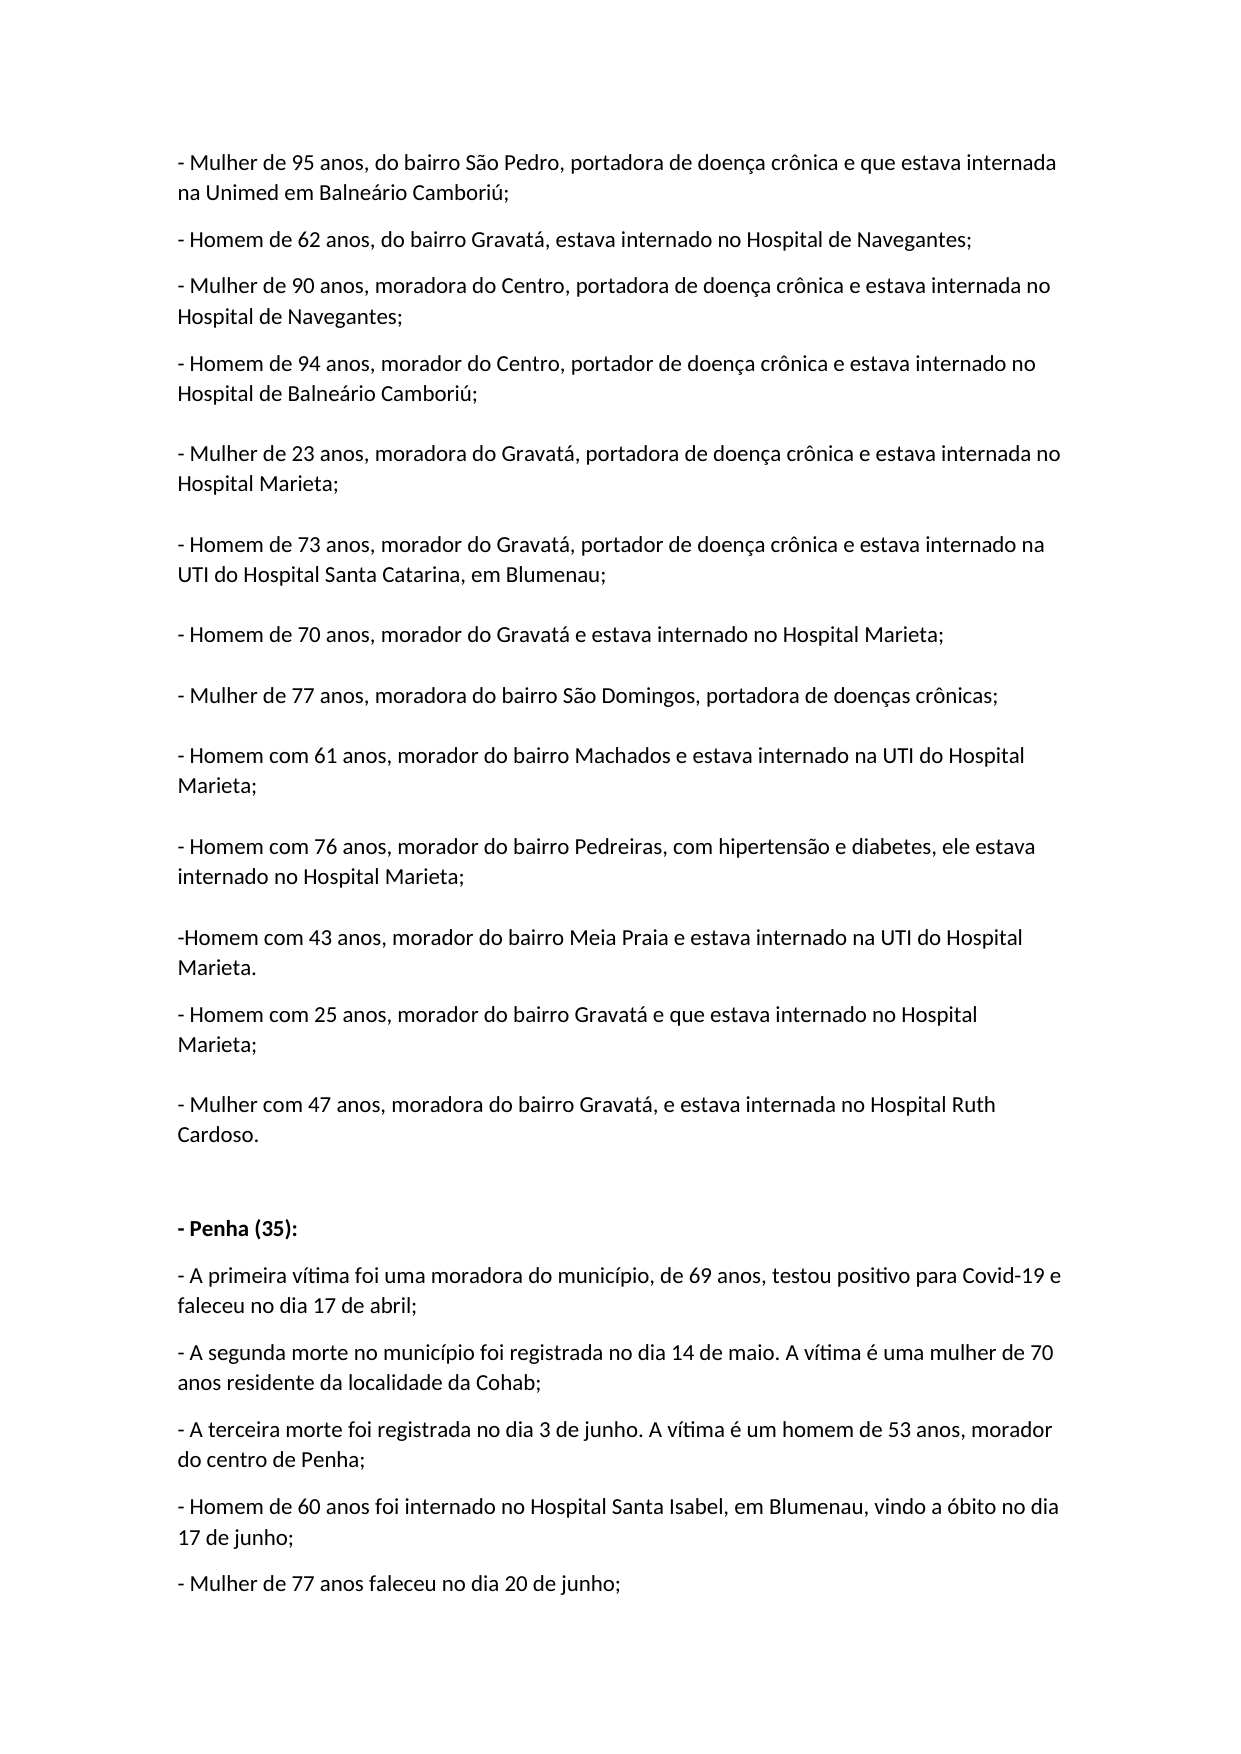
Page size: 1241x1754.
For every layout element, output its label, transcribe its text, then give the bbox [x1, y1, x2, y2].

text - A primeira vítima foi uma moradora do município, de 69 anos, testou positivo para Covid-19 e faleceu no dia 17 de abril; [177, 1261, 1063, 1319]
text - Homem de 60 anos foi internado no Hospital Santa Isabel, em Blumenau, vindo a óbito no dia 17 de junho; [177, 1492, 1063, 1551]
text - Homem de 94 anos, morador do Centro, portador de doença crônica e estava internado no Hospital de Balneário Camboriú; - Mulher de 23 anos, moradora do Gravatá, portadora de doença crônica e estava internada no Hospital Marieta; - Homem de 73 anos, morador do Gravatá, portador de doença crônica e estava internado na UTI do Hospital Santa Catarina, em Blumenau; - Homem de 70 anos, morador do Gravatá e estava internado no Hospital Marieta; - Mulher de 77 anos, moradora do bairro São Domingos, portadora de doenças crônicas; - Homem com 61 anos, morador do bairro Machados e estava internado na UTI do Hospital Marieta; - Homem com 76 anos, morador do bairro Pedreiras, com hipertensão e diabetes, ele estava internado no Hospital Marieta; -Homem com 43 anos, morador do bairro Meia Praia e estava internado na UTI do Hospital Marieta. [177, 349, 1063, 981]
text - A segunda morte no município foi registrada no dia 14 de maio. A vítima é uma mulher de 70 anos residente da localidade da Cohab; [177, 1338, 1063, 1396]
text - Penha (35): [177, 1214, 1063, 1242]
text - Homem de 62 anos, do bairro Gravatá, estava internado no Hospital de Navegantes; [177, 225, 1063, 253]
text - Mulher de 90 anos, moradora do Centro, portadora de doença crônica e estava internada no Hospital de Navegantes; [177, 272, 1063, 330]
text - Homem com 25 anos, morador do bairro Gravatá e que estava internado no Hospital Marieta; - Mulher com 47 anos, moradora do bairro Gravatá, e estava internada no Hospital Ruth Cardoso. [177, 1000, 1063, 1148]
text - Mulher de 77 anos faleceu no dia 20 de junho; [177, 1569, 1063, 1597]
text - A terceira morte foi registrada no dia 3 de junho. A vítima é um homem de 53 anos, morador do centro de Penha; [177, 1415, 1063, 1473]
text - Mulher de 95 anos, do bairro São Pedro, portadora de doença crônica e que estava internada na Unimed em Balneário Camboriú; [177, 148, 1063, 206]
